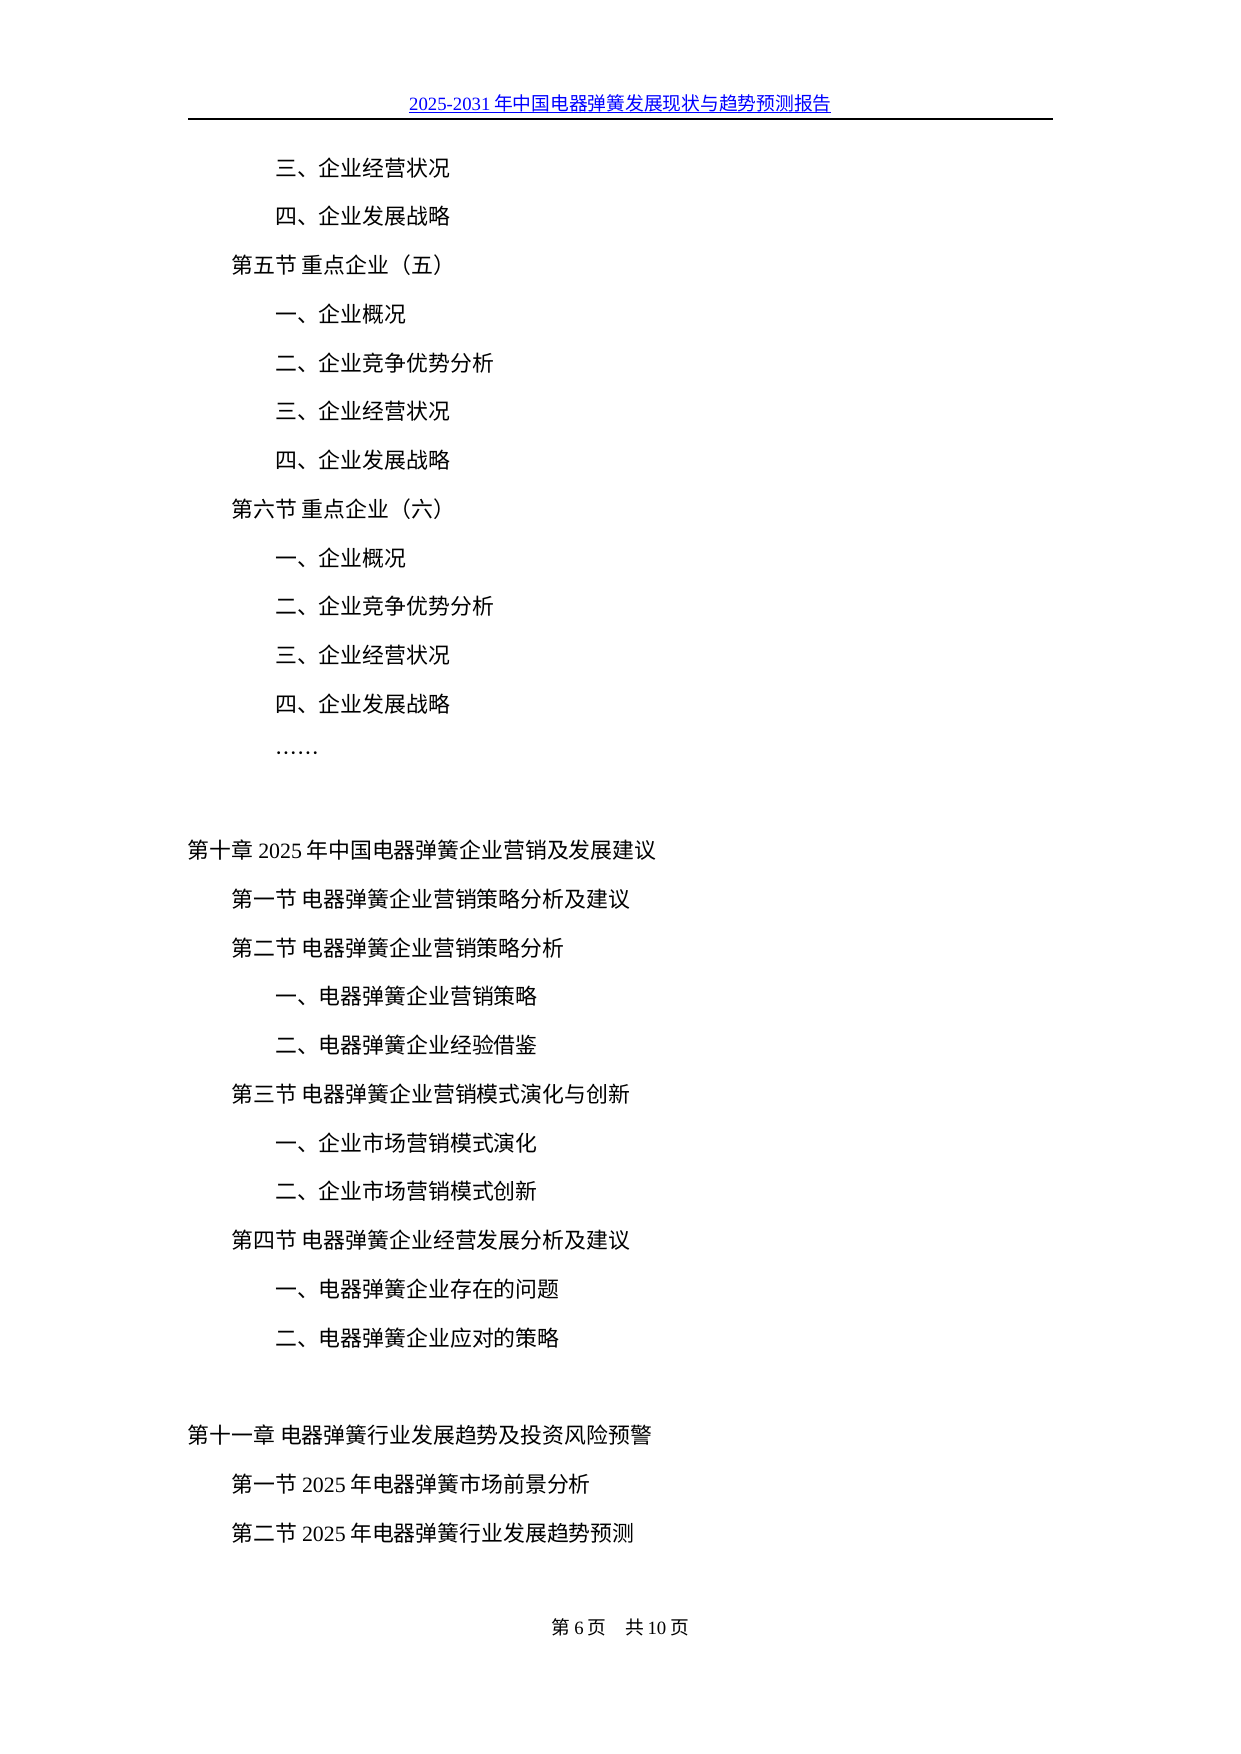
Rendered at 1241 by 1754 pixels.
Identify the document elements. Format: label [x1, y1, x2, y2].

text [187, 150, 1053, 1548]
